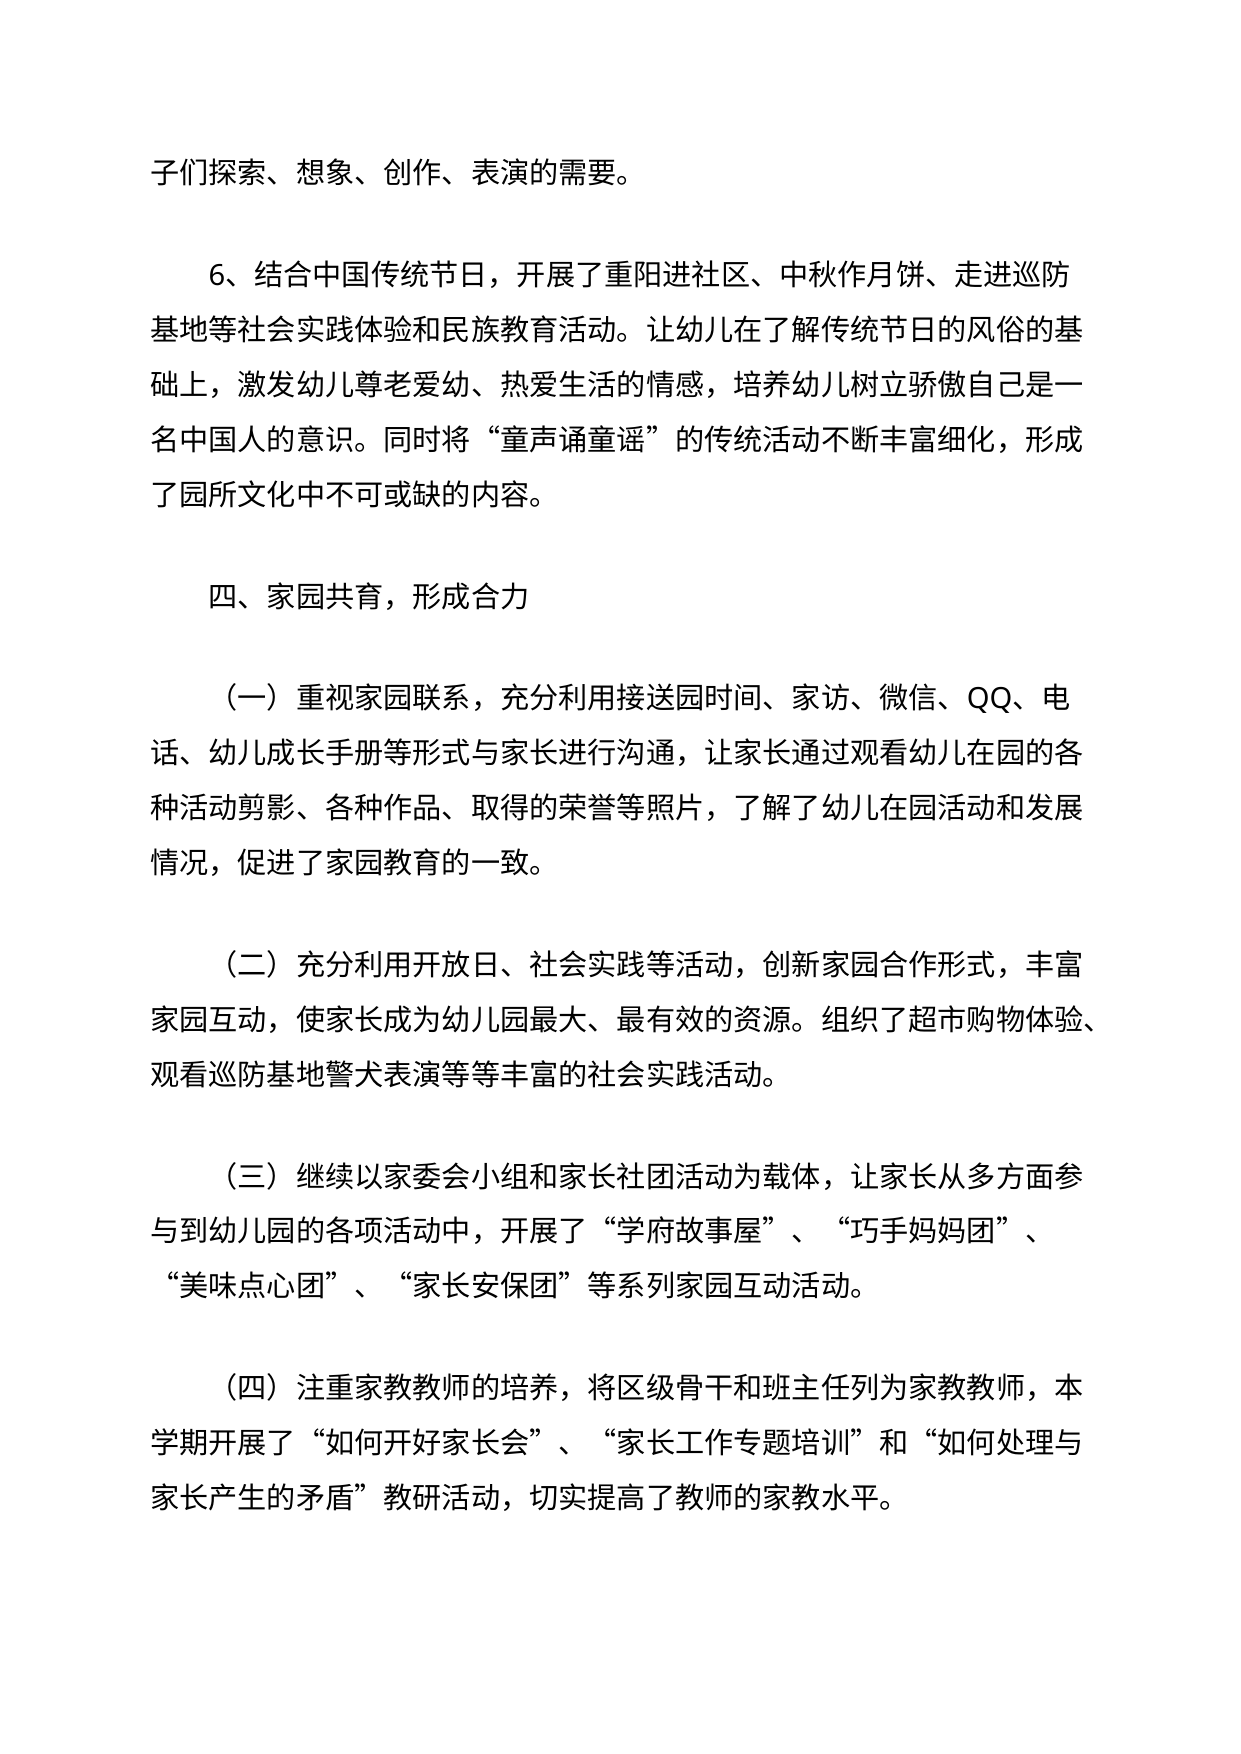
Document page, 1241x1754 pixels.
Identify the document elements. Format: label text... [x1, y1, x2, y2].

text （二）充分利用开放日、社会实践等活动，创新家园合作形式，丰富家园互动，使家长成为幼儿园最大、最有效的资源。组织了超市购物体验、观看巡防基地警犬表演等等丰富的社会实践活动。 [150, 942, 1090, 1094]
text 四、家园共育，形成合力 [150, 573, 1090, 616]
text （四）注重家教教师的培养，将区级骨干和班主任列为家教教师，本学期开展了“如何开好家长会”、“家长工作专题培训”和“如何处理与家长产生的矛盾”教研活动，切实提高了教师的家教水平。 [150, 1365, 1090, 1517]
text 6、结合中国传统节日，开展了重阳进社区、中秋作月饼、走进巡防基地等社会实践体验和民族教育活动。让幼儿在了解传统节日的风俗的基础上，激发幼儿尊老爱幼、热爱生活的情感，培养幼儿树立骄傲自己是一名中国人的意识。同时将“童声诵童谣”的传统活动不断丰富细化，形成了园所文化中不可或缺的内容。 [150, 252, 1090, 514]
text （三）继续以家委会小组和家长社团活动为载体，让家长从多方面参与到幼儿园的各项活动中，开展了“学府故事屋”、“巧手妈妈团”、“美味点心团”、“家长安保团”等系列家园互动活动。 [150, 1153, 1090, 1305]
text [150, 150, 1090, 192]
text （一）重视家园联系，充分利用接送园时间、家访、微信、QQ、电话、幼儿成长手册等形式与家长进行沟通，让家长通过观看幼儿在园的各种活动剪影、各种作品、取得的荣誉等照片，了解了幼儿在园活动和发展情况，促进了家园教育的一致。 [150, 675, 1090, 882]
